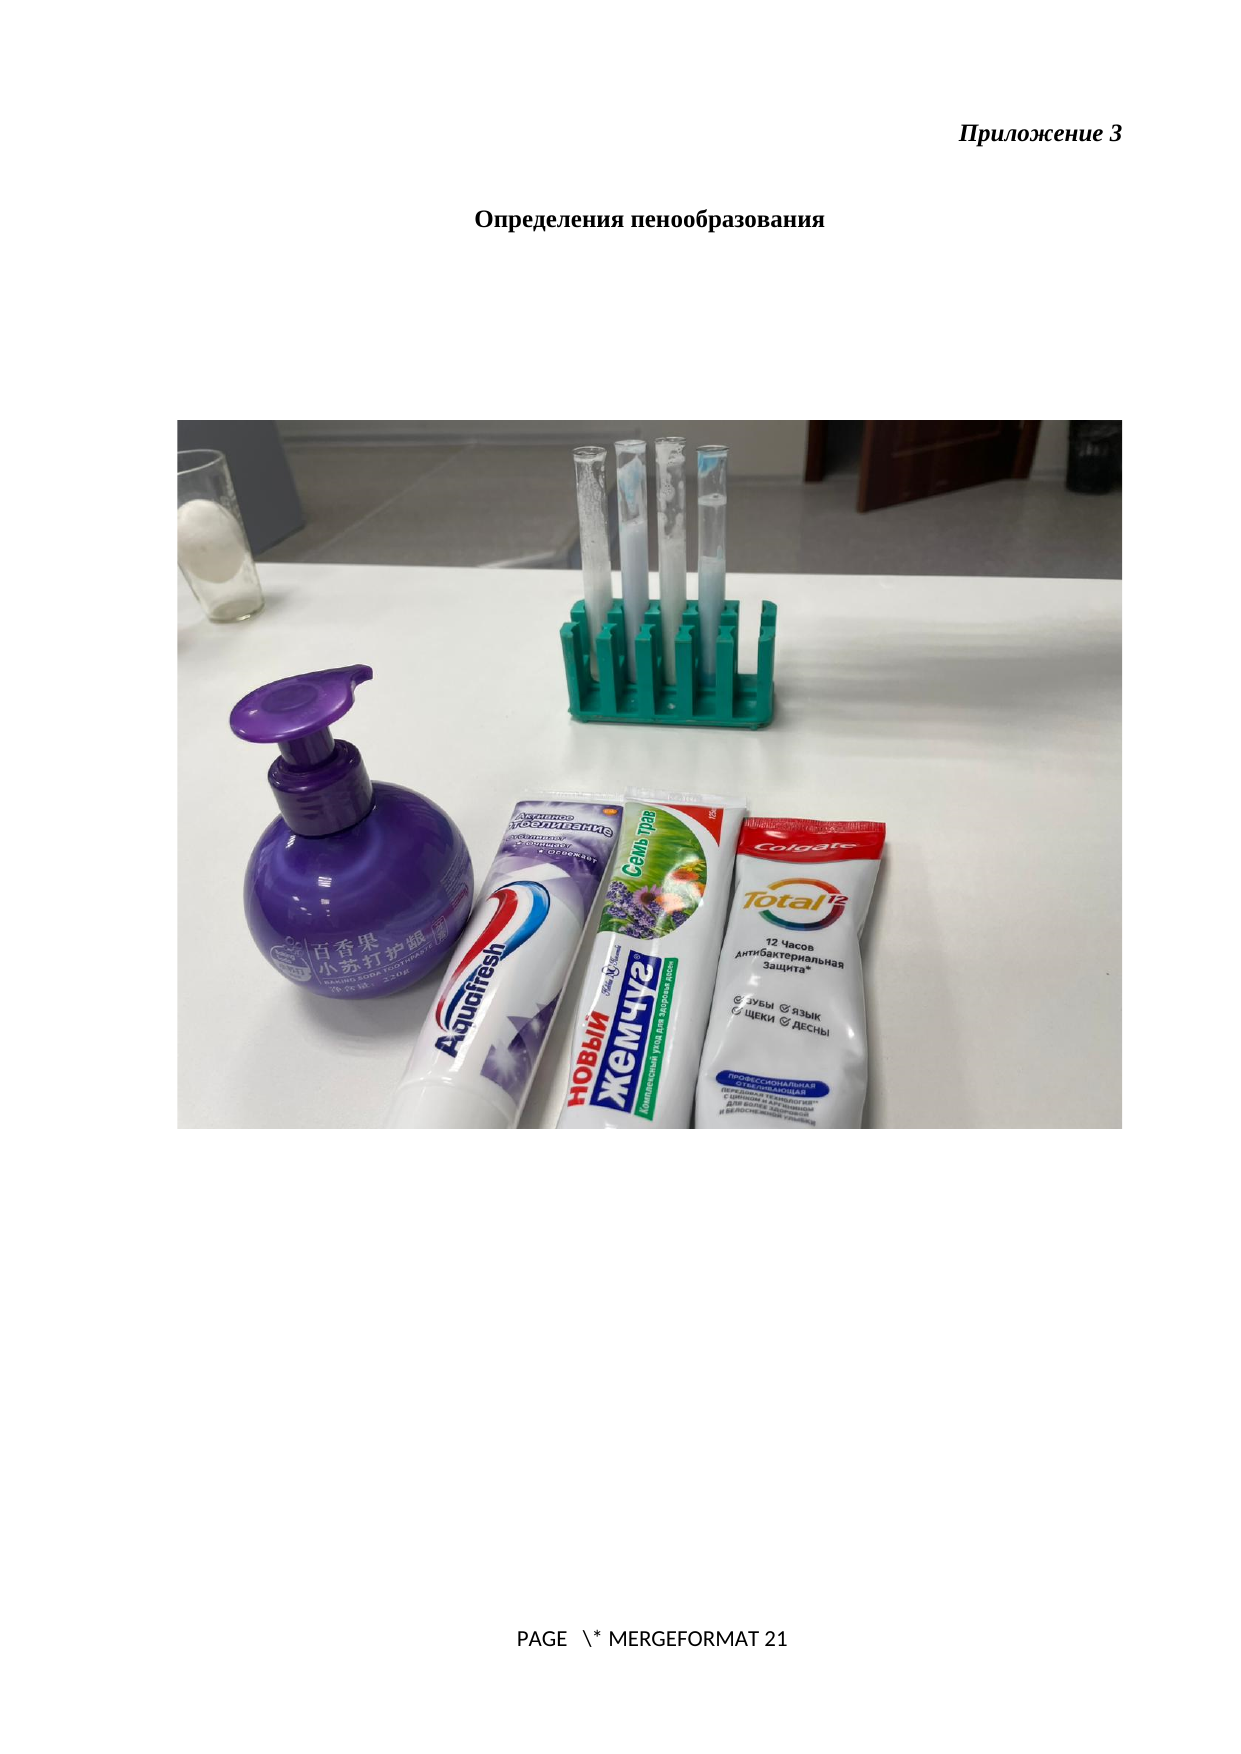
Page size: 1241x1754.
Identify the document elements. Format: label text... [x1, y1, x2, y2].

text Определения пенообразования [177, 204, 1122, 233]
picture [177, 420, 1123, 1129]
text Приложение 3 [177, 118, 1122, 147]
